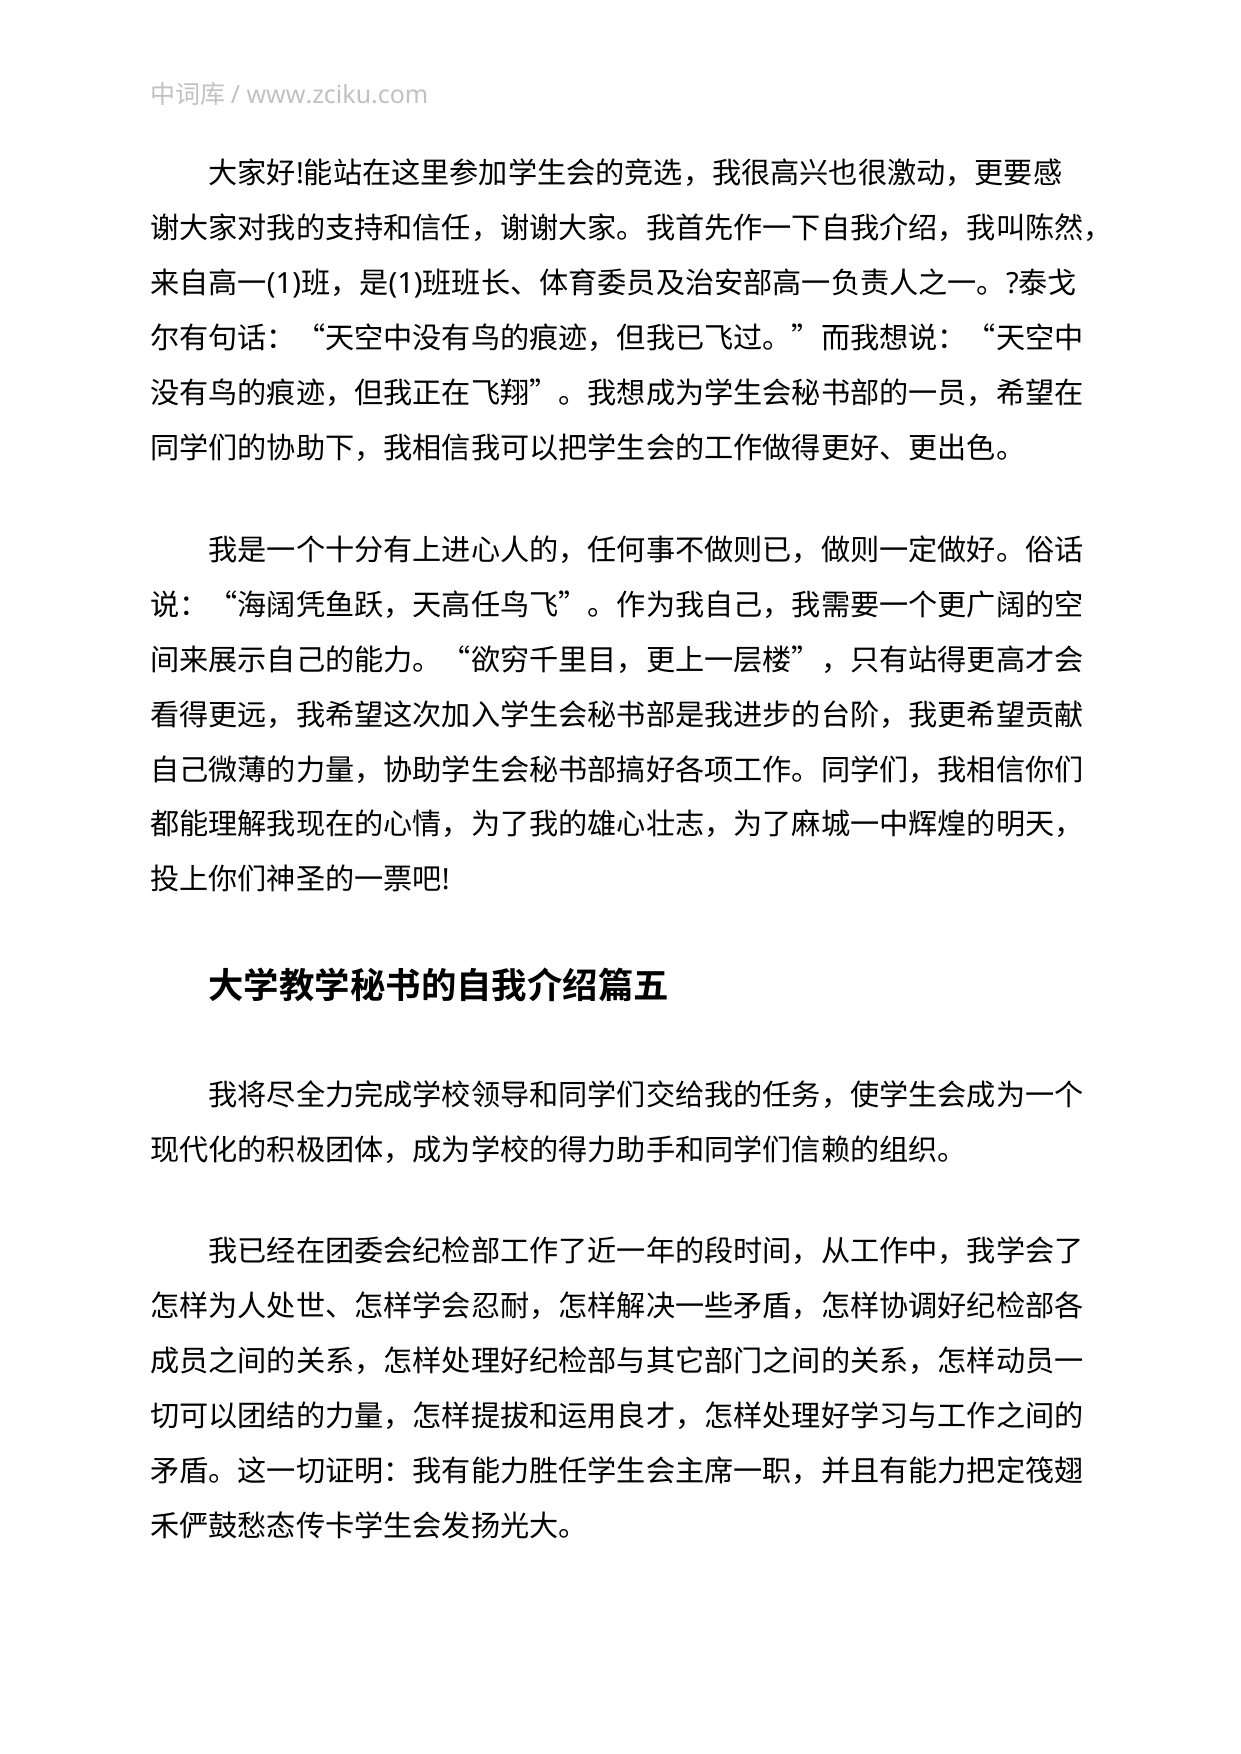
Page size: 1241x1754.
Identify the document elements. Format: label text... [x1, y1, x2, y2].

text 大学教学秘书的自我介绍篇五 [150, 958, 1090, 1009]
text 大家好!能站在这里参加学生会的竞选，我很高兴也很激动，更要感谢大家对我的支持和信任，谢谢大家。我首先作一下自我介绍，我叫陈然，来自高一(1)班，是(1)班班长、体育委员及治安部高一负责人之一。?泰戈尔有句话：“天空中没有鸟的痕迹，但我已飞过。”而我想说：“天空中没有鸟的痕迹，但我正在飞翔”。我想成为学生会秘书部的一员，希望在同学们的协助下，我相信我可以把学生会的工作做得更好、更出色。 [150, 150, 1090, 467]
text 我是一个十分有上进心人的，任何事不做则已，做则一定做好。俗话说：“海阔凭鱼跃，天高任鸟飞”。作为我自己，我需要一个更广阔的空间来展示自己的能力。“欲穷千里目，更上一层楼”，只有站得更高才会看得更远，我希望这次加入学生会秘书部是我进步的台阶，我更希望贡献自己微薄的力量，协助学生会秘书部搞好各项工作。同学们，我相信你们都能理解我现在的心情，为了我的雄心壮志，为了麻城一中辉煌的明天，投上你们神圣的一票吧! [150, 526, 1090, 898]
text 我已经在团委会纪检部工作了近一年的段时间，从工作中，我学会了怎样为人处世、怎样学会忍耐，怎样解决一些矛盾，怎样协调好纪检部各成员之间的关系，怎样处理好纪检部与其它部门之间的关系，怎样动员一切可以团结的力量，怎样提拔和运用良才，怎样处理好学习与工作之间的矛盾。这一切证明：我有能力胜任学生会主席一职，并且有能力把定筏翅禾俨鼓愁态传卡学生会发扬光大。 [150, 1228, 1090, 1545]
text 我将尽全力完成学校领导和同学们交给我的任务，使学生会成为一个现代化的积极团体，成为学校的得力助手和同学们信赖的组织。 [150, 1071, 1090, 1168]
